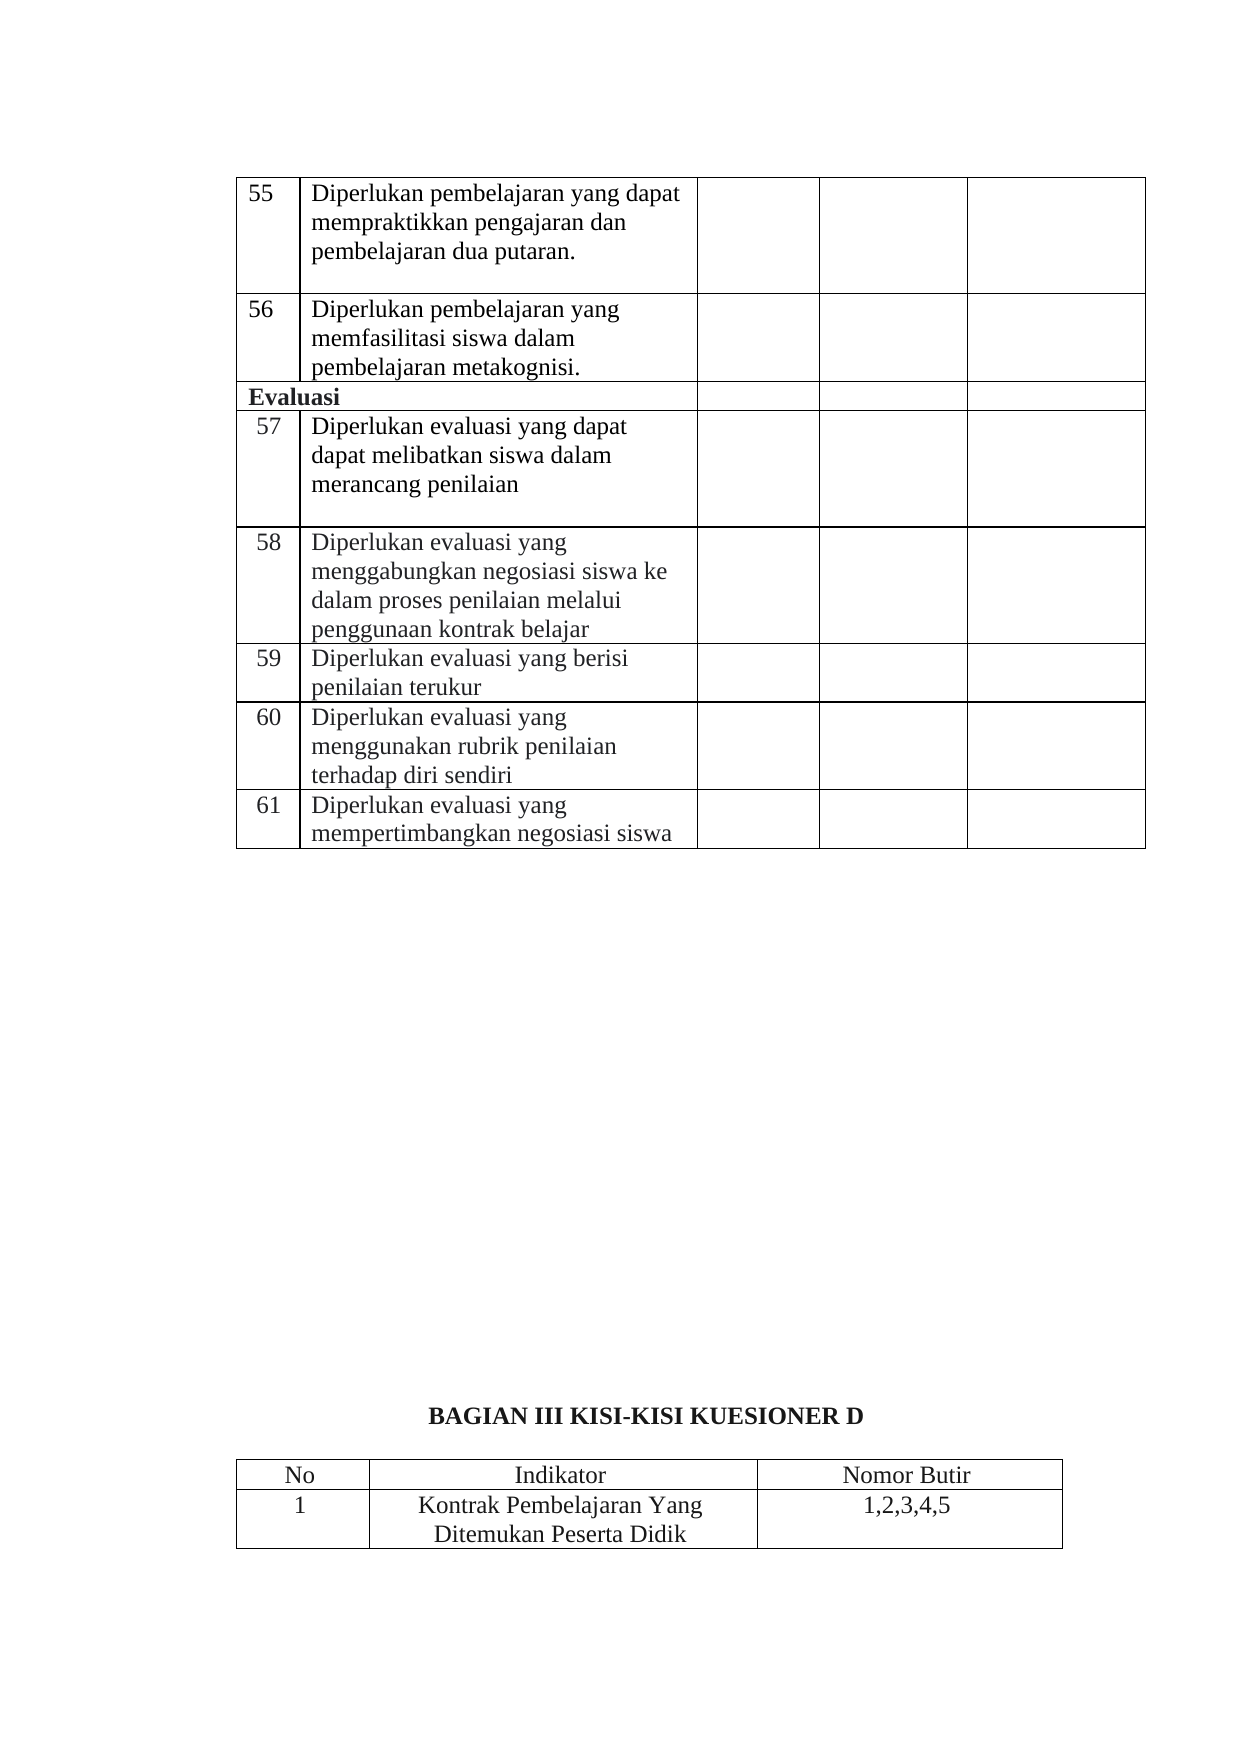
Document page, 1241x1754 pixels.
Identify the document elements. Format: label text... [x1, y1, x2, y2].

table_cell [968, 703, 1145, 789]
table_cell [698, 644, 819, 701]
table_cell Diperlukan evaluasi yang dapat dapat melibatkan siswa dalam merancang penilaian [301, 411, 697, 526]
table_cell [820, 703, 967, 789]
table_cell [968, 178, 1145, 293]
text BAGIAN III KISI-KISI KUESIONER D [236, 1401, 1056, 1430]
table_cell Diperlukan pembelajaran yang memfasilitasi siswa dalam pembelajaran metakognisi. [301, 294, 697, 381]
table_cell 1,2,3,4,5 [758, 1490, 1062, 1548]
table_cell 60 [237, 703, 299, 789]
table_cell [968, 294, 1145, 381]
table_cell Diperlukan evaluasi yang mempertimbangkan negosiasi siswa [301, 790, 697, 848]
table_cell Diperlukan evaluasi yang menggabungkan negosiasi siswa ke dalam proses penilaian melalui penggunaan kontrak belajar [301, 528, 697, 642]
table_header No [237, 1460, 369, 1489]
table_cell 57 [237, 411, 299, 526]
table_cell 58 [237, 528, 299, 642]
table_cell [820, 644, 967, 701]
table_cell 1 [237, 1490, 369, 1548]
table_cell Evaluasi [237, 382, 697, 410]
table_cell 55 [237, 178, 299, 293]
table_cell [820, 294, 967, 381]
table_cell [968, 528, 1145, 642]
table_cell 56 [237, 294, 299, 381]
table_cell Diperlukan evaluasi yang berisi penilaian terukur [301, 644, 697, 701]
table_cell [820, 382, 967, 410]
table_header Nomor Butir [758, 1460, 1062, 1489]
table_cell [698, 294, 819, 381]
table_cell [698, 178, 819, 293]
table_cell [968, 382, 1145, 410]
table_cell [968, 644, 1145, 701]
table_cell [820, 790, 967, 848]
table_cell [968, 790, 1145, 848]
table_cell Kontrak Pembelajaran Yang Ditemukan Peserta Didik [370, 1490, 757, 1548]
table_cell [698, 411, 819, 526]
table_cell [698, 382, 819, 410]
table_cell Diperlukan evaluasi yang menggunakan rubrik penilaian terhadap diri sendiri [301, 703, 697, 789]
table_cell [698, 790, 819, 848]
table_cell Diperlukan pembelajaran yang dapat mempraktikkan pengajaran dan pembelajaran dua putaran. [301, 178, 697, 293]
table_cell [968, 411, 1145, 526]
table_cell [820, 411, 967, 526]
table_cell [698, 703, 819, 789]
table_cell [820, 528, 967, 642]
table_cell [820, 178, 967, 293]
table_cell [698, 528, 819, 642]
table_cell 61 [237, 790, 299, 848]
table_header Indikator [370, 1460, 757, 1489]
table_cell 59 [237, 644, 299, 701]
